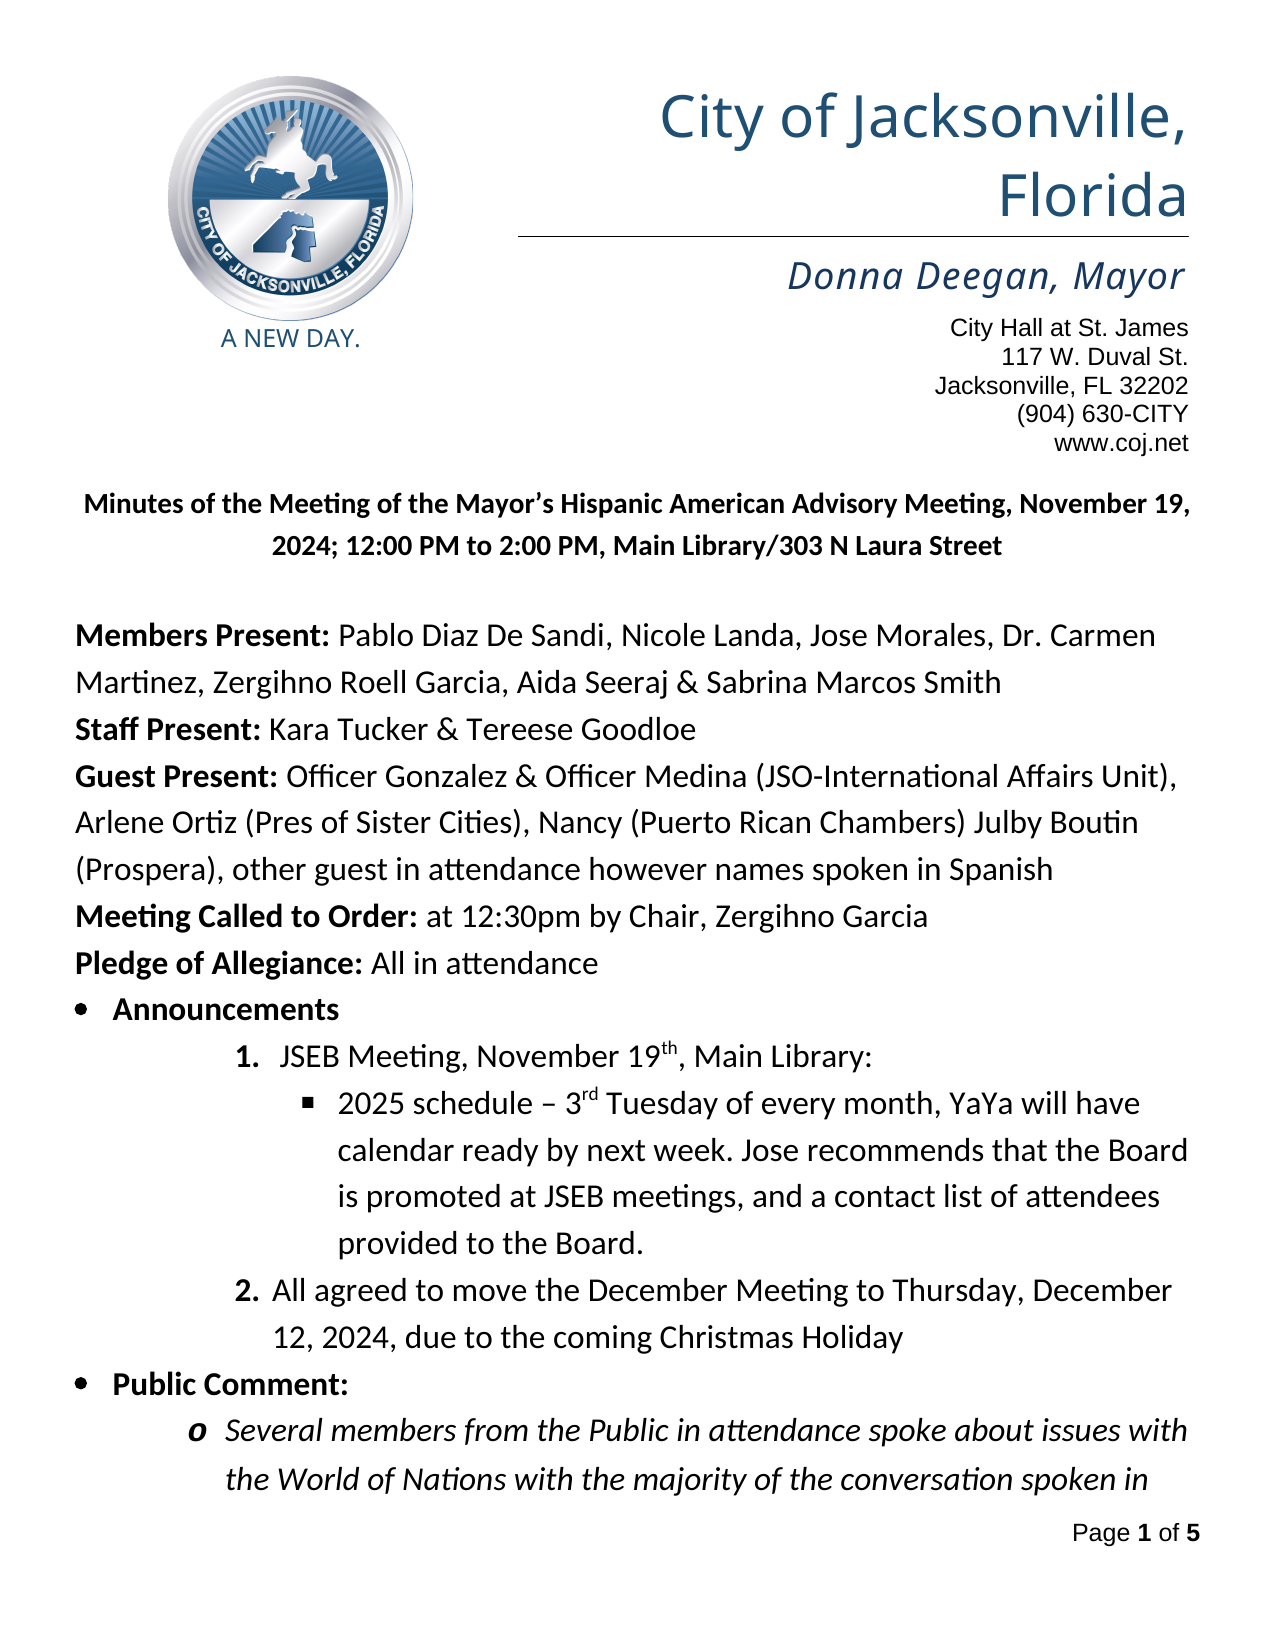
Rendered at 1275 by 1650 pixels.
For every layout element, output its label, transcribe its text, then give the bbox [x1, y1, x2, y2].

list 2025 schedule – 3rd Tuesday of every month, YaYa will have calendar ready by next week. Jose recommends that the Board is promoted at JSEB meetings, and a contact list of attendees provided to the Board. [300, 1082, 1200, 1263]
text Staff Present: Kara Tucker & Tereese Goodloe [75, 708, 1200, 748]
text Pledge of Allegiance: All in attendance [75, 942, 1200, 982]
list Announcements [75, 988, 1200, 1029]
text Minutes of the Meeting of the Mayor’s Hispanic American Advisory Meeting, November 19, 2024; 12:00 PM to 2:00 PM, Main Library/303 N Laura Street [75, 486, 1200, 562]
text Members Present: Pablo Diaz De Sandi, Nicole Landa, Jose Morales, Dr. Carmen Martinez, Zergihno Roell Garcia, Aida Seeraj & Sabrina Marcos Smith [75, 614, 1200, 702]
text Meeting Called to Order: at 12:30pm by Chair, Zergihno Garcia [75, 895, 1200, 936]
text Guest Present: Officer Gonzalez & Officer Medina (JSO-International Affairs Unit), Arlene Ortiz (Pres of Sister Cities), Nancy (Puerto Rican Chambers) Julby Boutin (Prospera), other guest in attendance however names spoken in Spanish [75, 754, 1200, 889]
picture [167, 75, 414, 321]
list All agreed to move the December Meeting to Thursday, December 12, 2024, due to the coming Christmas Holiday [234, 1269, 1200, 1357]
list JSEB Meeting, November 19th, Main Library: [234, 1035, 1200, 1076]
list Public Comment: [75, 1363, 1200, 1403]
